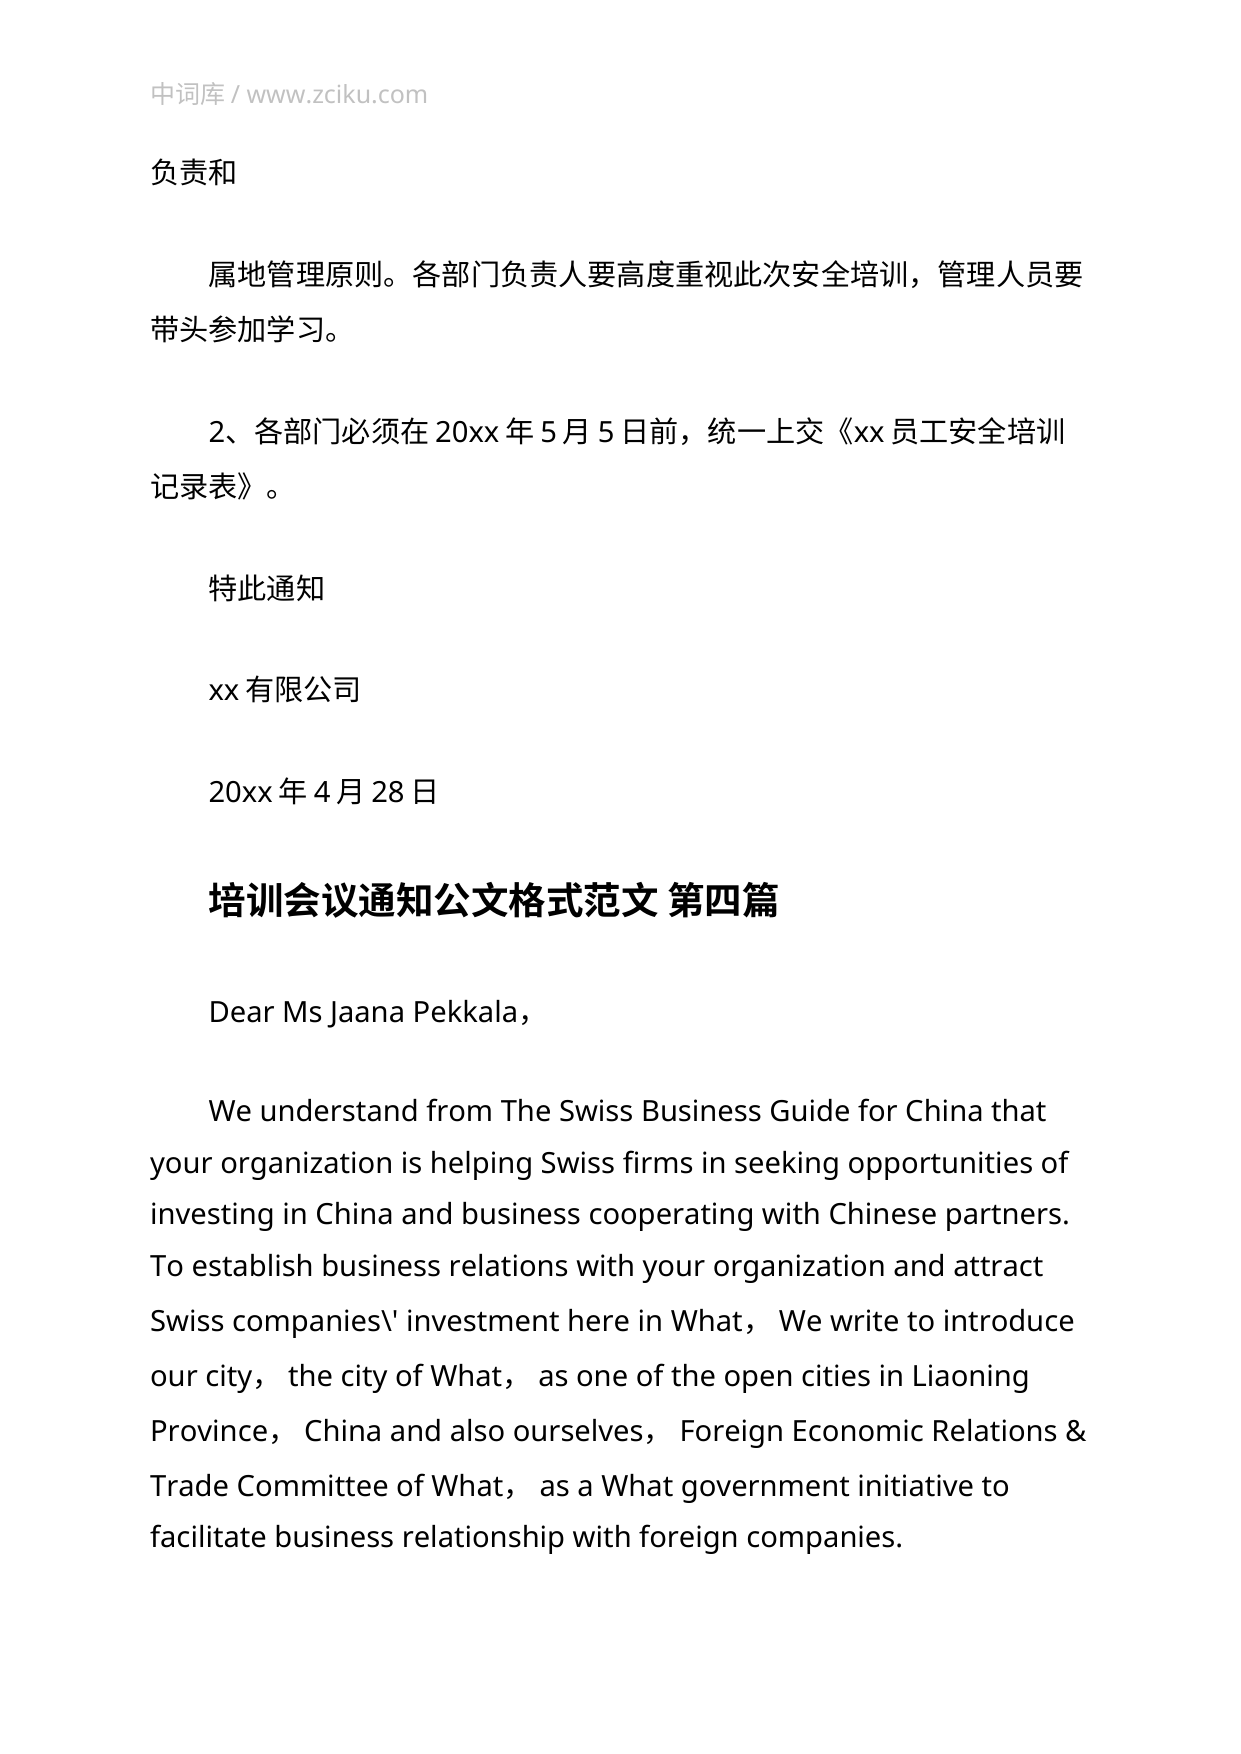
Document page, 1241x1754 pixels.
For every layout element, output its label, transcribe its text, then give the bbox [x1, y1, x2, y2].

text xx有限公司 [150, 667, 1090, 709]
text 20xx年4月28日 [150, 769, 1090, 811]
text 2、各部门必须在20xx年5月5日前，统一上交《xx员工安全培训记录表》。 [150, 408, 1090, 506]
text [150, 150, 1090, 192]
text 培训会议通知公文格式范文 第四篇 [150, 871, 1090, 925]
text We understand from The Swiss Business Guide for China that your organization is helping Swiss firms in seeking opportunities of investing in China and business cooperating with Chinese partners. To establish business relations with your organization and attract Swiss companies\' investment here in What， We write to introduce our city， the city of What， as one of the open cities in Liaoning Province， China and also ourselves， Foreign Economic Relations & Trade Committee of What， as a What government initiative to facilitate business relationship with foreign companies. [150, 1090, 1090, 1556]
text 特此通知 [150, 565, 1090, 607]
text Dear Ms Jaana Pekkala， [150, 988, 1090, 1031]
text 属地管理原则。各部门负责人要高度重视此次安全培训，管理人员要带头参加学习。 [150, 252, 1090, 349]
